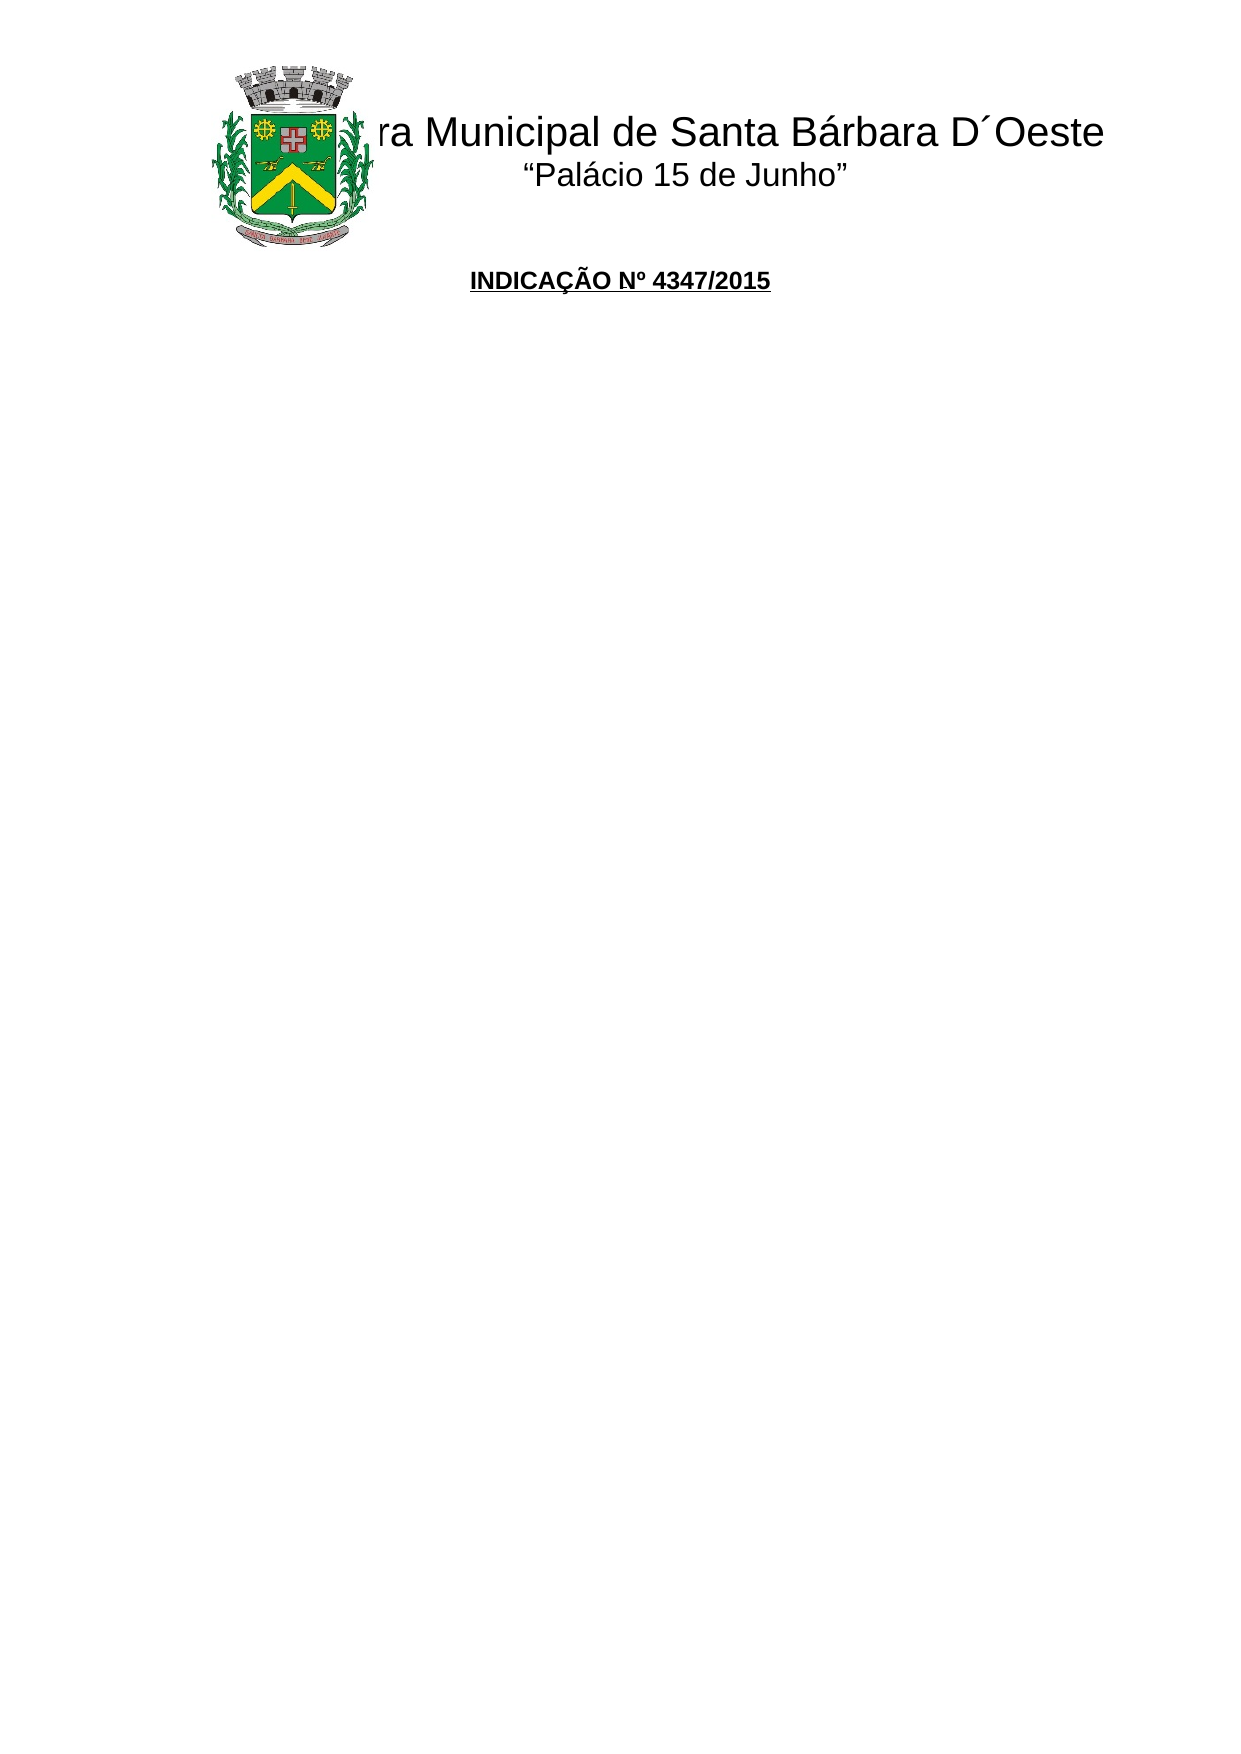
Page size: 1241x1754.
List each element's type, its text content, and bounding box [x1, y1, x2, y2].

title INDICAÇÃO Nº 4347/2015 [177, 266, 1063, 294]
picture [211, 66, 381, 254]
